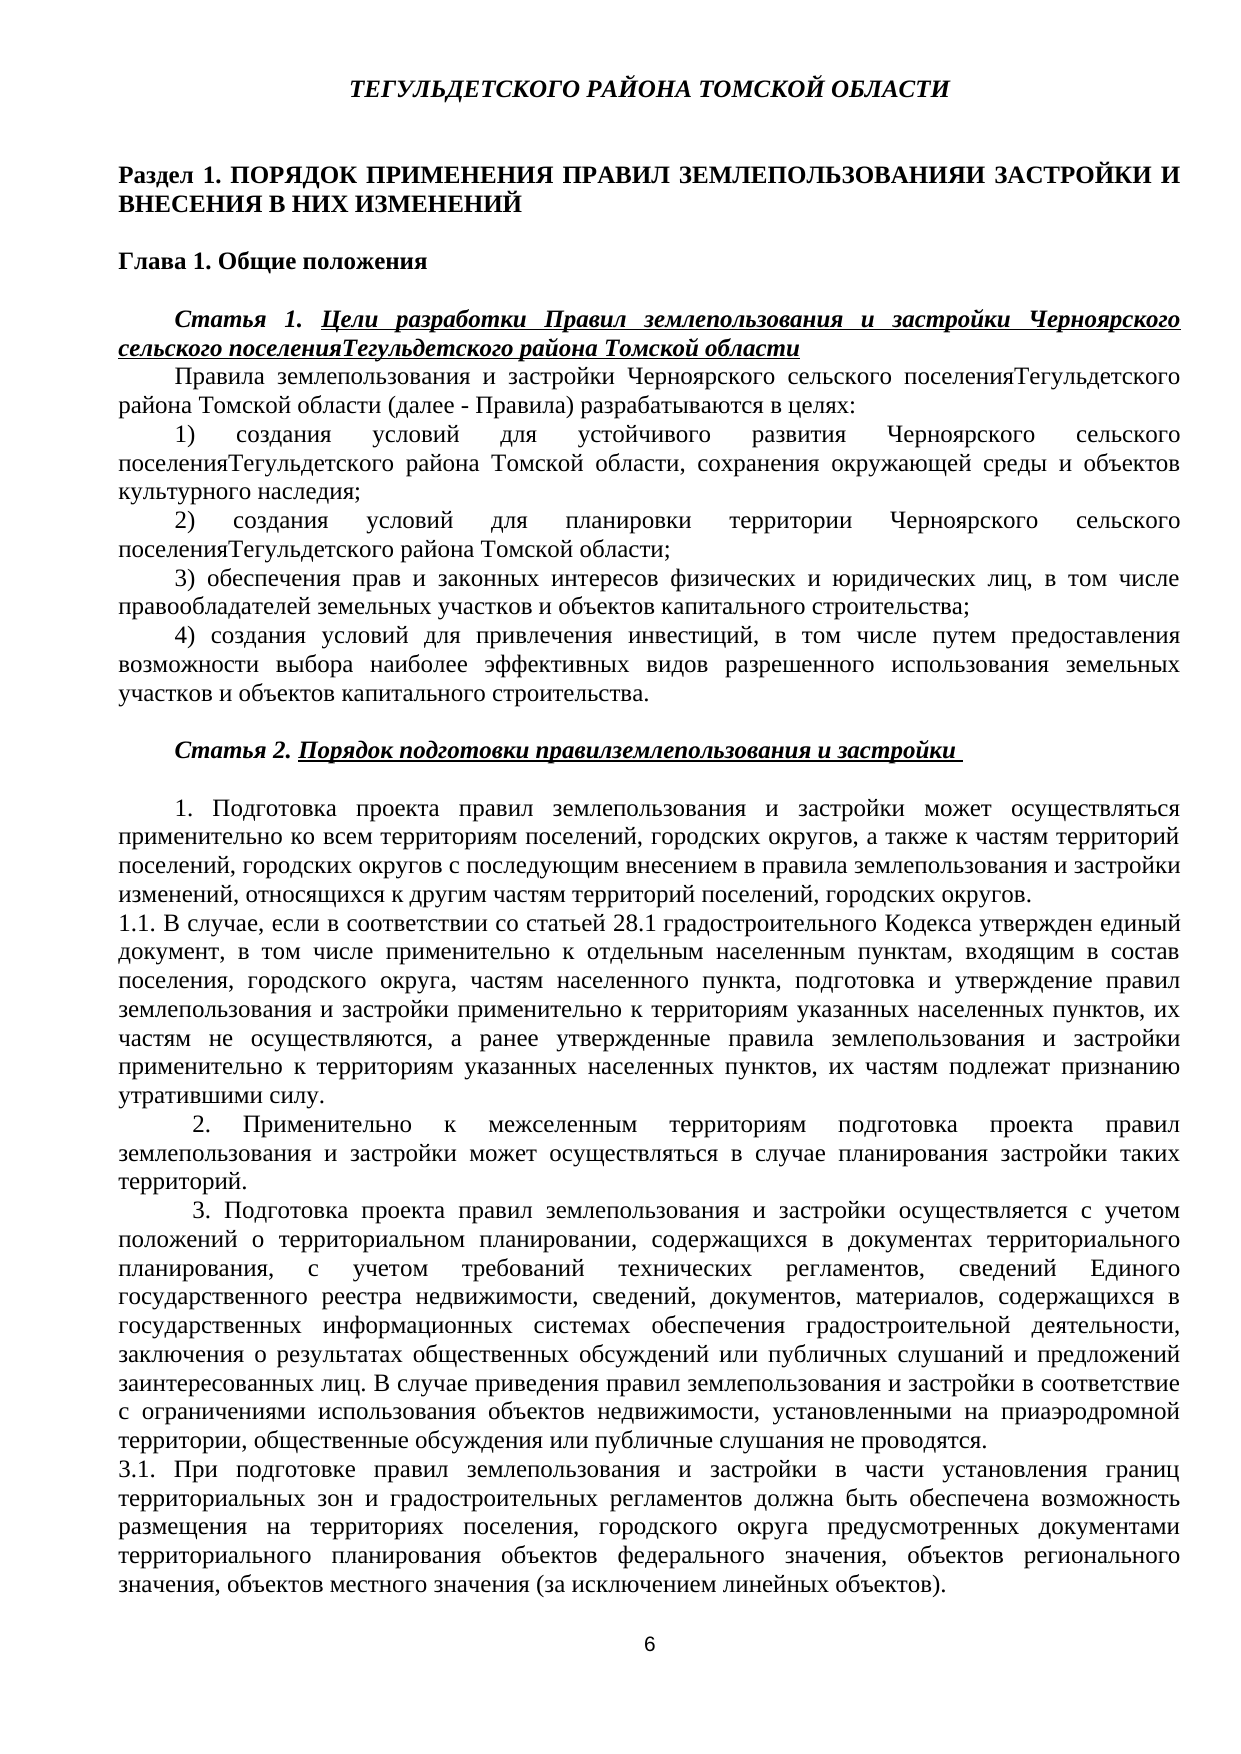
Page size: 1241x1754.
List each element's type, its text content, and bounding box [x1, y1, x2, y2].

text 3) обеспечения прав и законных интересов физических и юридических лиц, в том числе правообладателей земельных участков и объектов капитального строительства; [118, 563, 1181, 620]
text Статья 2. Порядок подготовки правилземлепользования и застройки [118, 735, 1181, 764]
text 1.1. В случае, если в соответствии со статьей 28.1 градостроительного Кодекса утвержден единый документ, в том числе применительно к отдельным населенным пунктам, входящим в состав поселения, городского округа, частям населенного пункта, подготовка и утверждение правил землепользования и застройки применительно к территориям указанных населенных пунктов, их частям не осуществляются, а ранее утвержденные правила землепользования и застройки применительно к территориям указанных населенных пунктов, их частям подлежат признанию утратившими силу. [118, 908, 1181, 1109]
text Статья 1. Цели разработки Правил землепользования и застройки Черноярского сельского поселенияТегульдетского района Томской области [118, 304, 1181, 361]
text 3. Подготовка проекта правил землепользования и застройки осуществляется с учетом положений о территориальном планировании, содержащихся в документах территориального планирования, с учетом требований технических регламентов, сведений Единого государственного реестра недвижимости, сведений, документов, материалов, содержащихся в государственных информационных системах обеспечения градостроительной деятельности, заключения о результатах общественных обсуждений или публичных слушаний и предложений заинтересованных лиц. В случае приведения правил землепользования и застройки в соответствие с ограничениями использования объектов недвижимости, установленными на приаэродромной территории, общественные обсуждения или публичные слушания не проводятся. [118, 1195, 1181, 1454]
text Правила землепользования и застройки Черноярского сельского поселенияТегульдетского района Томской области (далее - Правила) разрабатываются в целях: [118, 361, 1181, 419]
text 2. Применительно к межселенным территориям подготовка проекта правил землепользования и застройки может осуществляться в случае планирования застройки таких территорий. [118, 1109, 1181, 1195]
text 1. Подготовка проекта правил землепользования и застройки может осуществляться применительно ко всем территориям поселений, городских округов, а также к частям территорий поселений, городских округов с последующим внесением в правила землепользования и застройки изменений, относящихся к другим частям территорий поселений, городских округов. [118, 793, 1181, 908]
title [118, 74, 1181, 103]
text 3.1. При подготовке правил землепользования и застройки в части установления границ территориальных зон и градостроительных регламентов должна быть обеспечена возможность размещения на территориях поселения, городского округа предусмотренных документами территориального планирования объектов федерального значения, объектов регионального значения, объектов местного значения (за исключением линейных объектов). [118, 1454, 1181, 1598]
text Раздел 1. ПОРЯДОК ПРИМЕНЕНИЯ ПРАВИЛ ЗЕМЛЕПОЛЬЗОВАНИЯИ ЗАСТРОЙКИ И ВНЕСЕНИЯ В НИХ ИЗМЕНЕНИЙ [118, 160, 1181, 218]
text Глава 1. Общие положения [118, 246, 1181, 275]
text 1) создания условий для устойчивого развития Черноярского сельского поселенияТегульдетского района Томской области, сохранения окружающей среды и объектов культурного наследия; [118, 419, 1181, 505]
text 4) создания условий для привлечения инвестиций, в том числе путем предоставления возможности выбора наиболее эффективных видов разрешенного использования земельных участков и объектов капитального строительства. [118, 620, 1181, 706]
text 2) создания условий для планировки территории Черноярского сельского поселенияТегульдетского района Томской области; [118, 505, 1181, 563]
